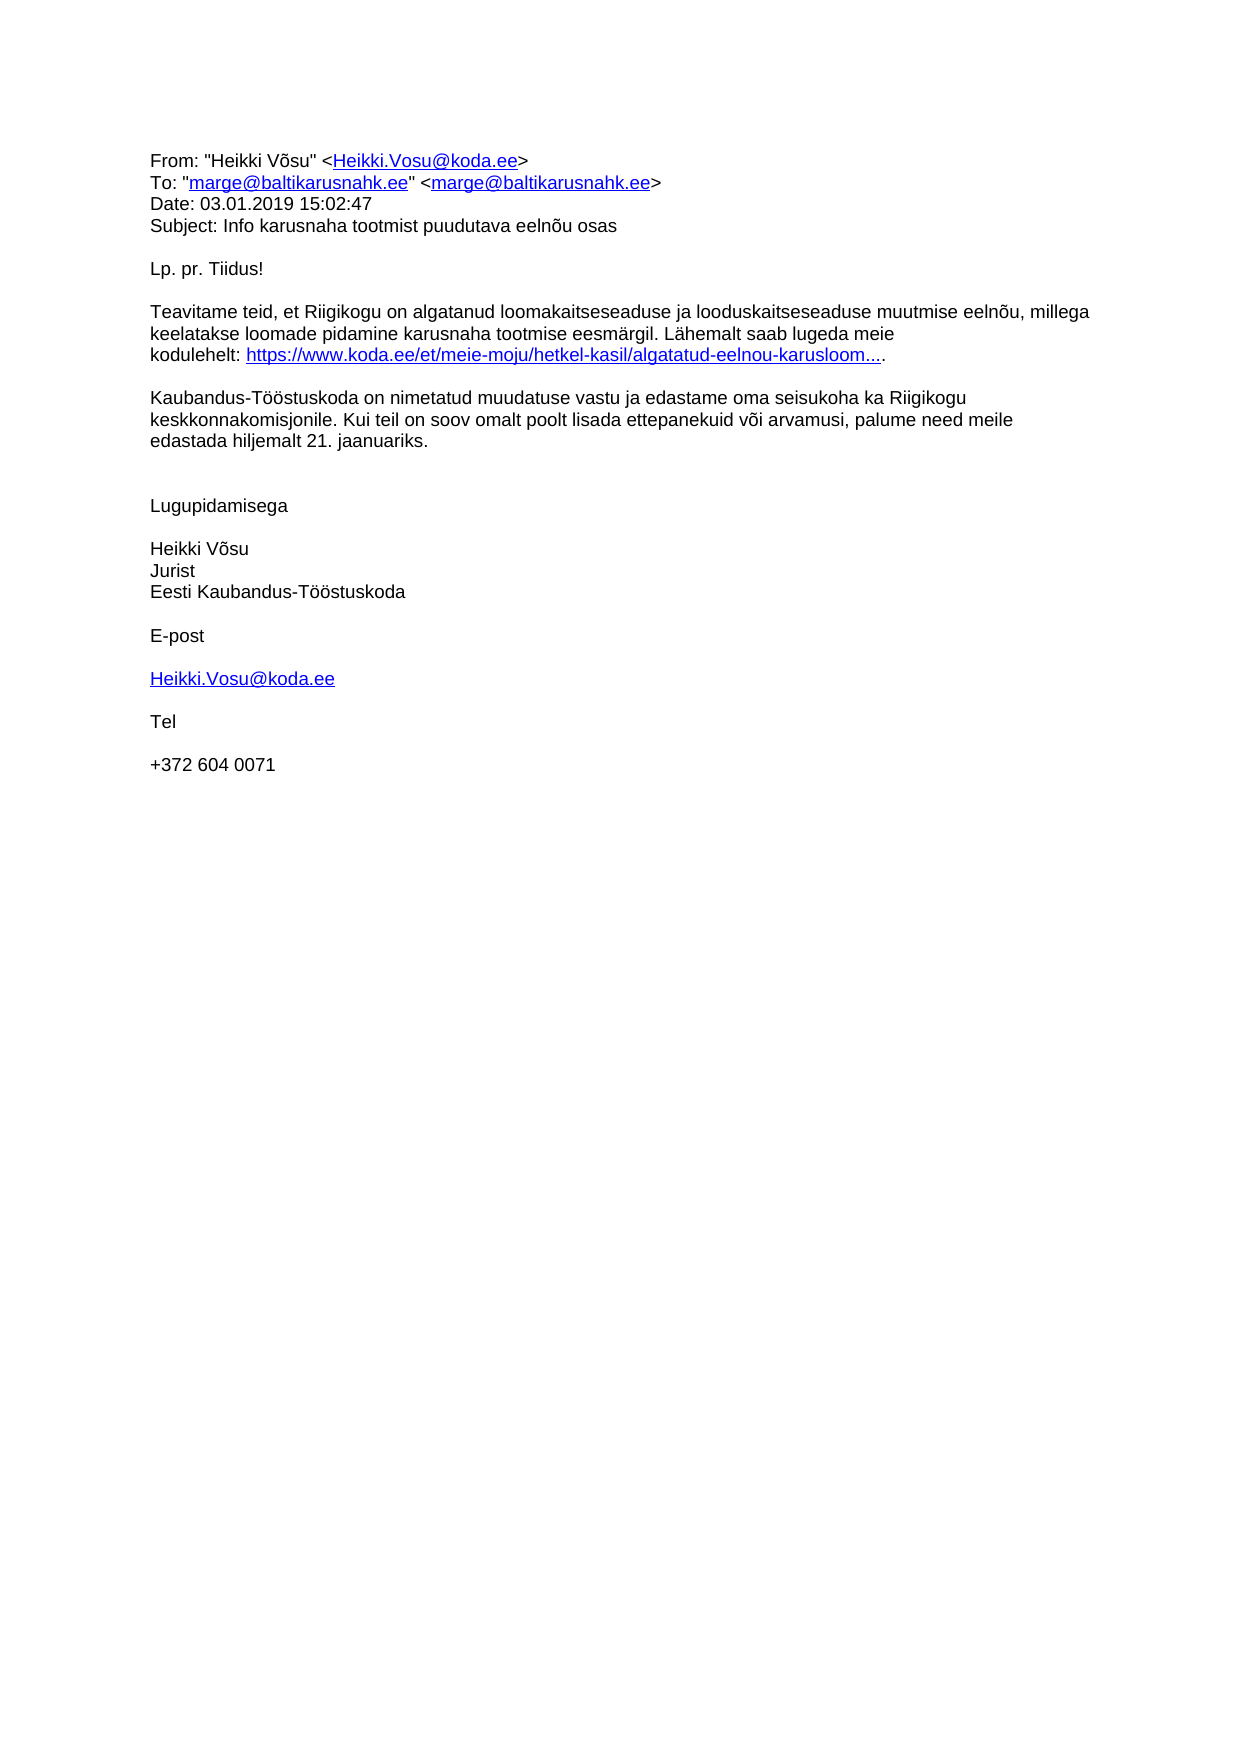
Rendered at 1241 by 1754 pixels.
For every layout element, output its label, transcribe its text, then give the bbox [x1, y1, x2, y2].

text From: "Heikki Võsu" <Heikki.Vosu@koda.ee> To: "marge@baltikarusnahk.ee" <marge@baltikarusnahk.ee> Date: 03.01.2019 15:02:47 Subject: Info karusnaha tootmist puudutava eelnõu osas Lp. pr. Tiidus! Teavitame teid, et Riigikogu on algatanud loomakaitseseaduse ja looduskaitseseaduse muutmise eelnõu, millega keelatakse loomade pidamine karusnaha tootmise eesmärgil. Lähemalt saab lugeda meie kodulehelt: https://www.koda.ee/et/meie-moju/hetkel-kasil/algatatud-eelnou-karusloom.... Kaubandus-Tööstuskoda on nimetatud muudatuse vastu ja edastame oma seisukoha ka Riigikogu keskkonnakomisjonile. Kui teil on soov omalt poolt lisada ettepanekuid või arvamusi, palume need meile edastada hiljemalt 21. jaanuariks. Lugupidamisega Heikki Võsu Jurist Eesti Kaubandus-Tööstuskoda E-post Heikki.Vosu@koda.ee Tel +372 604 0071 [150, 150, 1090, 775]
